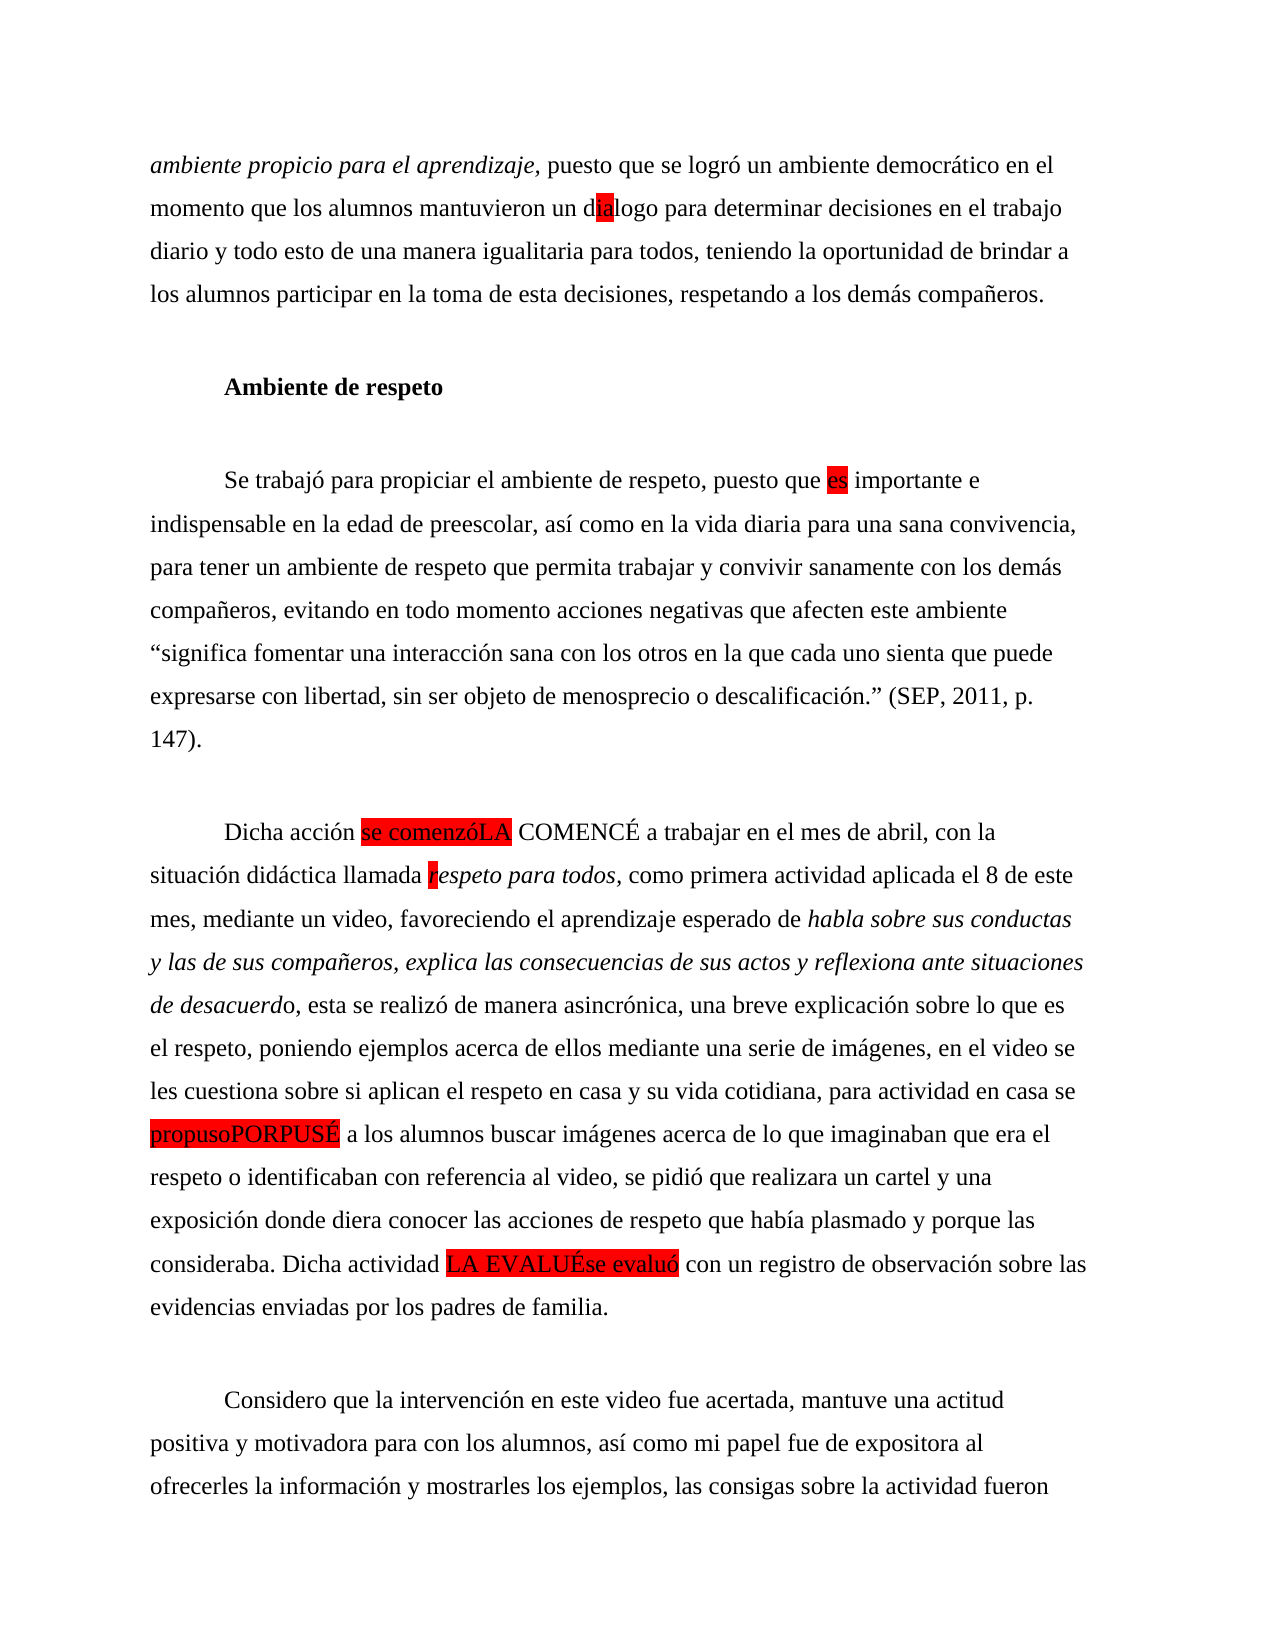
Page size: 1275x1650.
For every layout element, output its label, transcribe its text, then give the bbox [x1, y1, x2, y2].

text Dicha acción se comenzóLA COMENCÉ a trabajar en el mes de abril, con la situación didáctica llamada respeto para todos, como primera actividad aplicada el 8 de este mes, mediante un video, favoreciendo el aprendizaje esperado de habla sobre sus conductas y las de sus compañeros, explica las consecuencias de sus actos y reflexiona ante situaciones de desacuerdo, esta se realizó de manera asincrónica, una breve explicación sobre lo que es el respeto, poniendo ejemplos acerca de ellos mediante una serie de imágenes, en el video se les cuestiona sobre si aplican el respeto en casa y su vida cotidiana, para actividad en casa se propusoPORPUSÉ a los alumnos buscar imágenes acerca de lo que imaginaban que era el respeto o identificaban con referencia al video, se pidió que realizara un cartel y una exposición donde diera conocer las acciones de respeto que había plasmado y porque las consideraba. Dicha actividad LA EVALUÉse evaluó con un registro de observación sobre las evidencias enviadas por los padres de familia. [150, 817, 1087, 1321]
text Se trabajó para propiciar el ambiente de respeto, puesto que es importante e indispensable en la edad de preescolar, así como en la vida diaria para una sana convivencia, para tener un ambiente de respeto que permita trabajar y convivir sanamente con los demás compañeros, evitando en todo momento acciones negativas que afecten este ambiente “significa fomentar una interacción sana con los otros en la que cada uno sienta que puede expresarse con libertad, sin ser objeto de menosprecio o descalificación.” (SEP, 2011, p. 147). [150, 466, 1087, 753]
text Ambiente de respeto [150, 372, 1087, 401]
